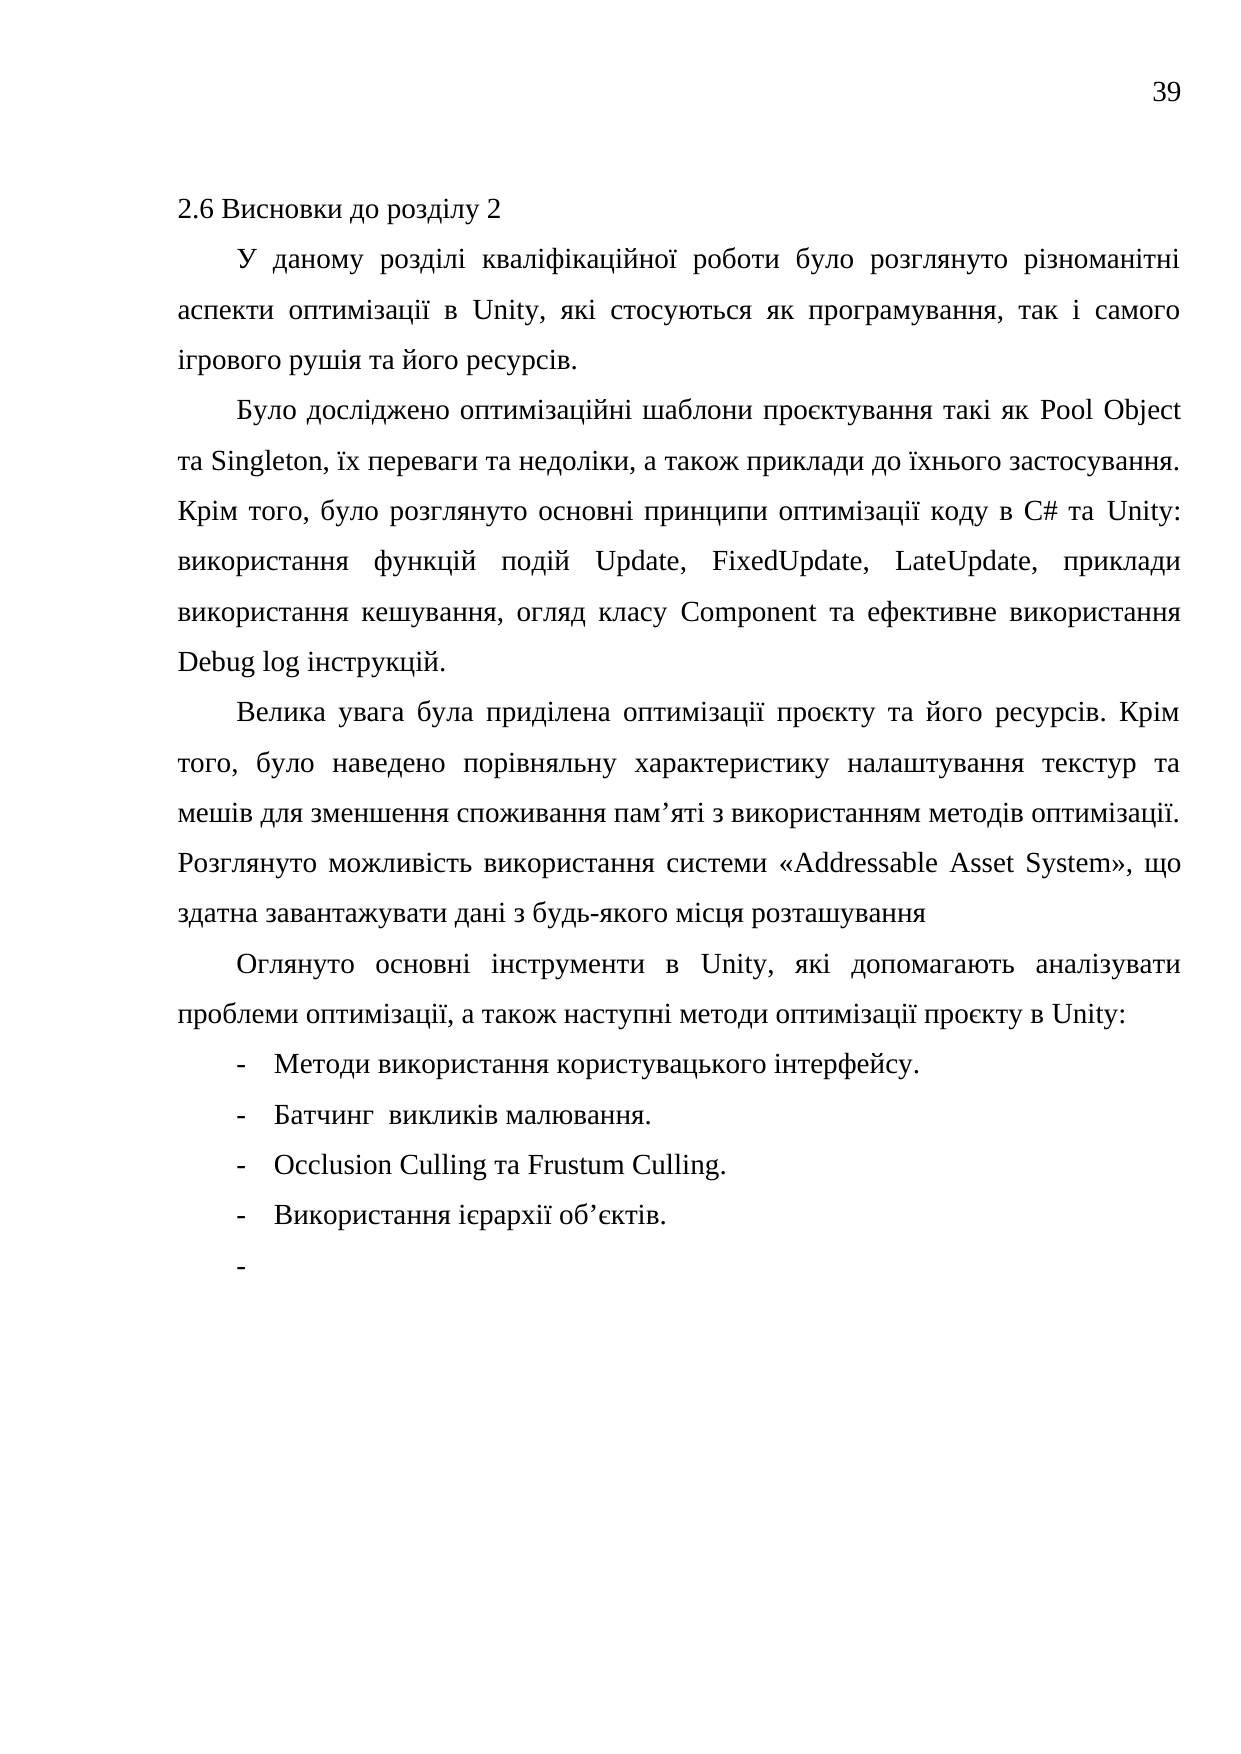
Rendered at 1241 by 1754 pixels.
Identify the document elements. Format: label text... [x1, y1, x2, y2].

text Було досліджено оптимізаційні шаблони проєктування такі як Pool Object та Singleton, їх переваги та недоліки, а також приклади до їхнього застосування. Крім того, було розглянуто основні принципи оптимізації коду в С# та Unity: використання функцій подій Update, FixedUpdate, LateUpdate, приклади використання кешування, огляд класу Component та ефективне використання Debug log інструкцій. [177, 392, 1181, 678]
list Occlusion Culling та Frustum Culling. [236, 1147, 1181, 1181]
text Оглянуто основні інструменти в Unity, які допомагають аналізувати проблеми оптимізації, а також наступні методи оптимізації проєкту в Unity: [177, 946, 1181, 1030]
text Велика увага була приділена оптимізації проєкту та його ресурсів. Крім того, було наведено порівняльну характеристику налаштування текстур та мешів для зменшення споживання пам’яті з використанням методів оптимізації. Розглянуто можливість використання системи «Addressable Asset System», що здатна завантажувати дані з будь-якого місця розташування [177, 694, 1181, 929]
list Методи використання користувацького інтерфейсу. [236, 1047, 1181, 1080]
text У даному розділі кваліфікаційної роботи було розглянуто різноманітні аспекти оптимізації в Unity, які стосуються як програмування, так і самого ігрового рушія та його ресурсів. [177, 242, 1181, 376]
list Батчинг викликів малювання. [236, 1097, 1181, 1130]
list Використання ієрархії об’єктів. [236, 1197, 1181, 1231]
text 2.6 Висновки до розділу 2 [177, 191, 1181, 225]
